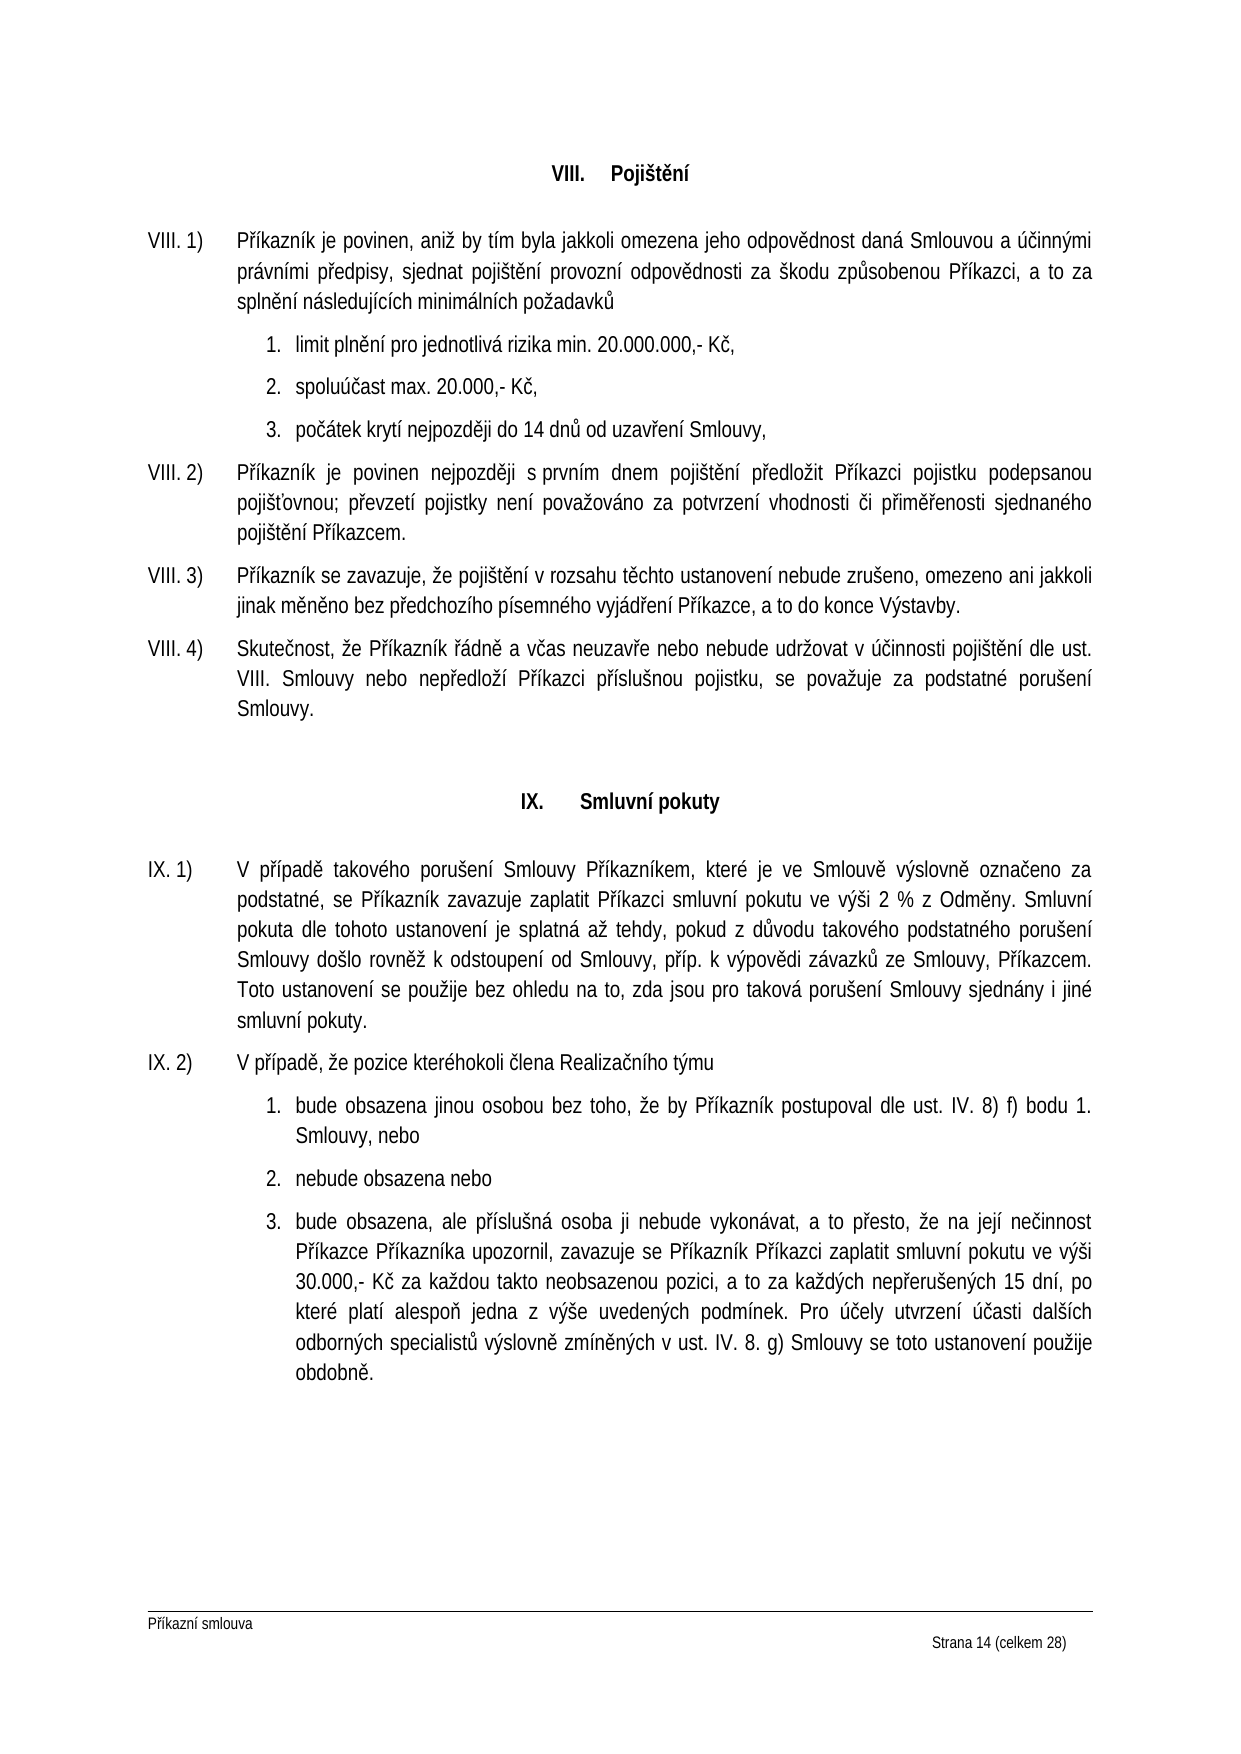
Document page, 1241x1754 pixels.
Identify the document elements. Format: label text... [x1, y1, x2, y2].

text bude obsazena, ale příslušná osoba ji nebude vykonávat, a to přesto, že na její nečinnost Příkazce Příkazníka upozornil, zavazuje se Příkazník Příkazci zaplatit smluvní pokutu ve výši 30.000,- Kč za každou takto neobsazenou pozici, a to za každých nepřerušených 15 dní, po které platí alespoň jedna z výše uvedených podmínek. Pro účely utvrzení účasti dalších odborných specialistů výslovně zmíněných v ust. IV. 8. g) Smlouvy se toto ustanovení použije obdobně. [266, 1208, 1093, 1385]
text V případě, že pozice kteréhokoli člena Realizačního týmu [148, 1049, 1093, 1076]
text počátek krytí nejpozději do 14 dnů od uzavření Smlouvy, [266, 416, 1093, 442]
text Smluvní pokuty [148, 788, 1093, 814]
text Příkazník je povinen, aniž by tím byla jakkoli omezena jeho odpovědnost daná Smlouvou a účinnými právními předpisy, sjednat pojištění provozní odpovědnosti za škodu způsobenou Příkazci, a to za splnění následujících minimálních požadavků [148, 227, 1093, 314]
text bude obsazena jinou osobou bez toho, že by Příkazník postupoval dle ust. IV. 8) f) bodu 1. Smlouvy, nebo [266, 1092, 1093, 1148]
text limit plnění pro jednotlivá rizika min. 20.000.000,- Kč, [266, 331, 1093, 357]
text spoluúčast max. 20.000,- Kč, [266, 373, 1093, 399]
text Pojištění [148, 160, 1093, 186]
text V případě takového porušení Smlouvy Příkazníkem, které je ve Smlouvě výslovně označeno za podstatné, se Příkazník zavazuje zaplatit Příkazci smluvní pokutu ve výši 2 % z Odměny. Smluvní pokuta dle tohoto ustanovení je splatná až tehdy, pokud z důvodu takového podstatného porušení Smlouvy došlo rovněž k odstoupení od Smlouvy, příp. k výpovědi závazků ze Smlouvy, Příkazcem. Toto ustanovení se použije bez ohledu na to, zda jsou pro taková porušení Smlouvy sjednány i jiné smluvní pokuty. [148, 856, 1093, 1033]
text Skutečnost, že Příkazník řádně a včas neuzavře nebo nebude udržovat v účinnosti pojištění dle ust. VIII. Smlouvy nebo nepředloží Příkazci příslušnou pojistku, se považuje za podstatné porušení Smlouvy. [148, 635, 1093, 721]
text Příkazník je povinen nejpozději s prvním dnem pojištění předložit Příkazci pojistku podepsanou pojišťovnou; převzetí pojistky není považováno za potvrzení vhodnosti či přiměřenosti sjednaného pojištění Příkazcem. [148, 459, 1093, 545]
text nebude obsazena nebo [266, 1165, 1093, 1191]
text Příkazník se zavazuje, že pojištění v rozsahu těchto ustanovení nebude zrušeno, omezeno ani jakkoli jinak měněno bez předchozího písemného vyjádření Příkazce, a to do konce Výstavby. [148, 562, 1093, 618]
